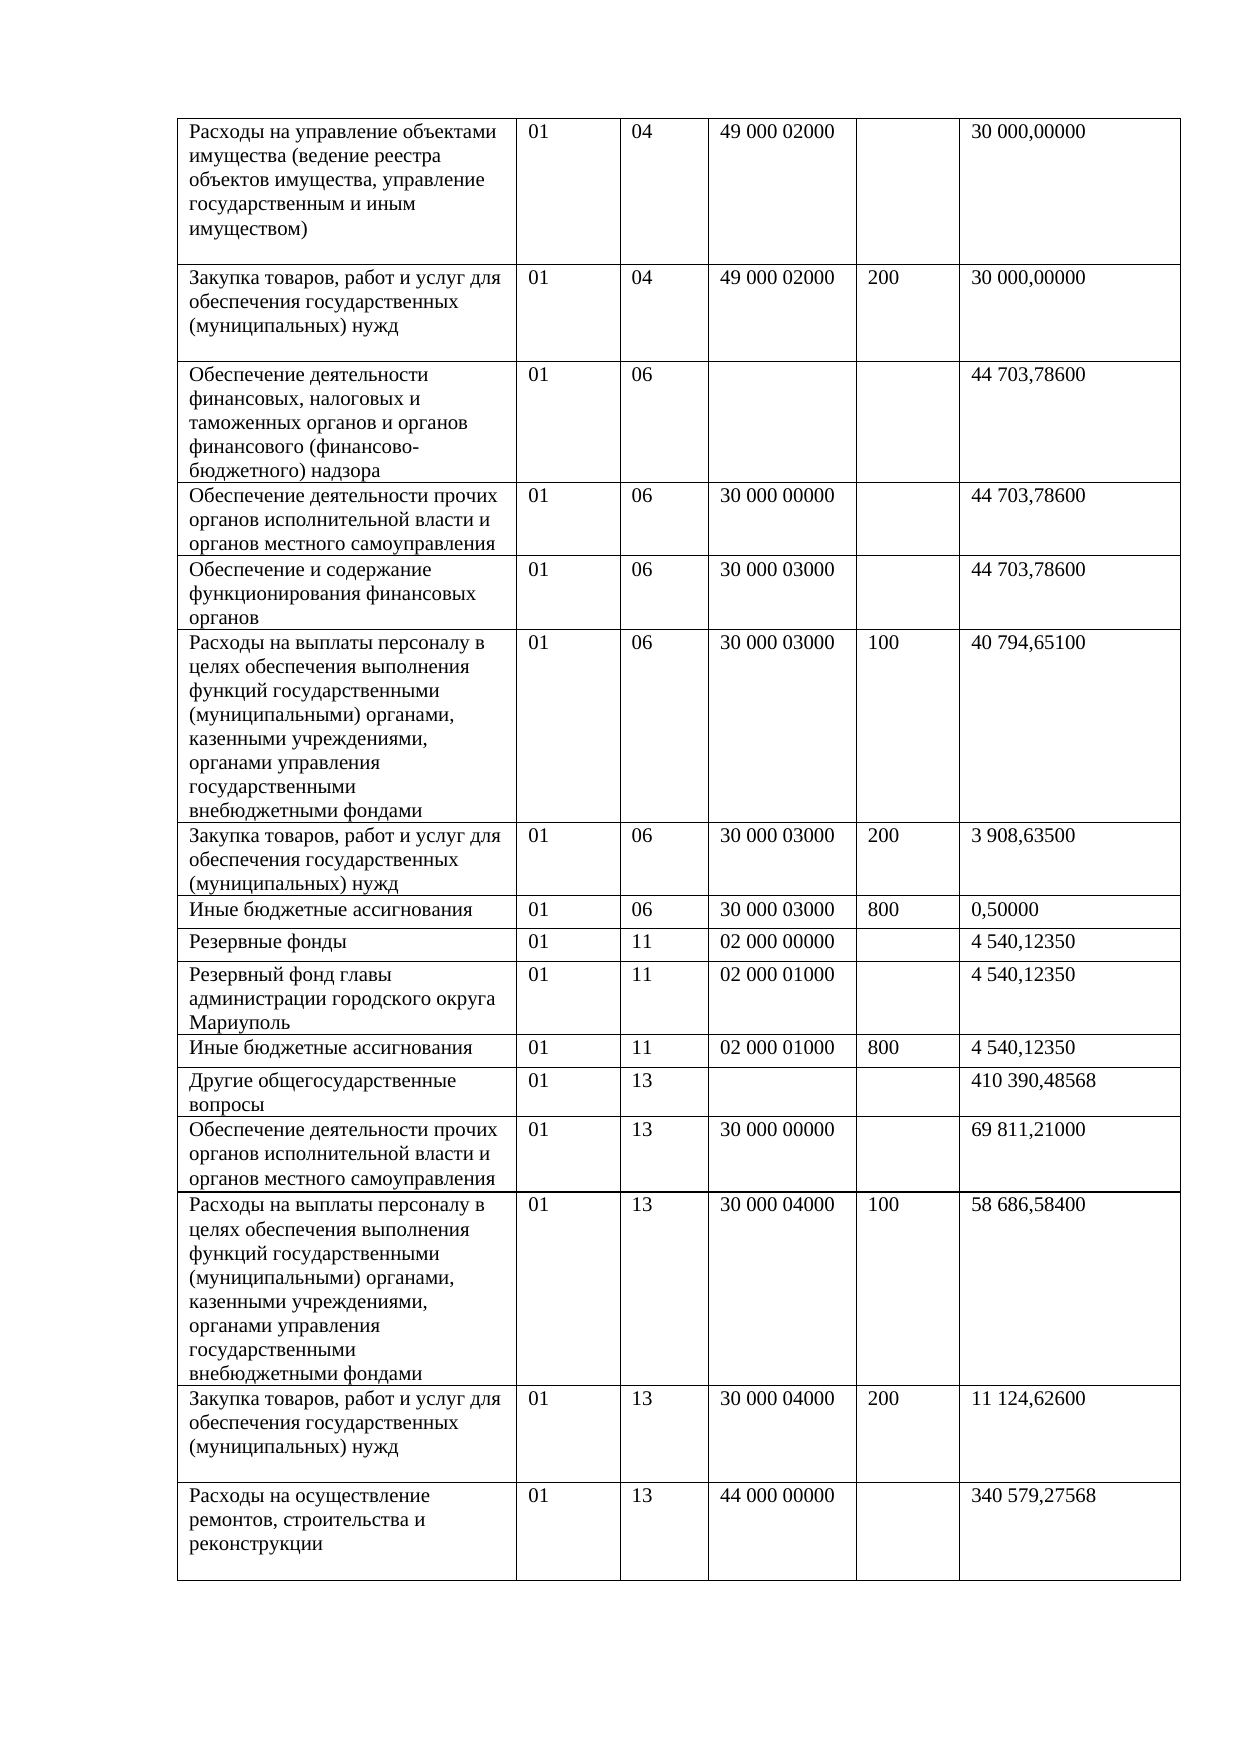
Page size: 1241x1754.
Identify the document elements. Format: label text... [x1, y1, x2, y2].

table_cell 30 000 03000 [709, 896, 856, 928]
table_cell 01 [517, 1035, 620, 1067]
table_cell Расходы на управление объектами имущества (ведение реестра объектов имущества, управление государственным и иным имуществом) [178, 119, 516, 263]
table_cell [857, 556, 959, 629]
table_cell 01 [517, 1483, 620, 1579]
table_cell [857, 962, 959, 1034]
table_cell 200 [857, 823, 959, 895]
table_cell Закупка товаров, работ и услуг для обеспечения государственных (муниципальных) нужд [178, 265, 516, 361]
table_cell [709, 1068, 856, 1116]
table_cell 30 000,00000 [960, 265, 1180, 361]
table_cell 06 [621, 823, 708, 895]
table_cell 06 [621, 630, 708, 822]
table_cell 01 [517, 630, 620, 822]
table_cell 800 [857, 1035, 959, 1067]
table_cell Расходы на выплаты персоналу в целях обеспечения выполнения функций государственными (муниципальными) органами, казенными учреждениями, органами управления государственными внебюджетными фондами [178, 1193, 516, 1385]
table_cell 01 [517, 962, 620, 1034]
table_cell 01 [517, 1386, 620, 1482]
table_cell 800 [857, 896, 959, 928]
table_cell 06 [621, 556, 708, 629]
table_cell 01 [517, 119, 620, 263]
table_cell 40 794,65100 [960, 630, 1180, 822]
table_cell 04 [621, 265, 708, 361]
table_cell [857, 119, 959, 263]
table_cell 100 [857, 630, 959, 822]
table_cell 30 000 03000 [709, 823, 856, 895]
table_cell Обеспечение и содержание функционирования финансовых органов [178, 556, 516, 629]
table_cell Расходы на осуществление ремонтов, строительства и реконструкции [178, 1483, 516, 1579]
table_cell 200 [857, 1386, 959, 1482]
table_cell Иные бюджетные ассигнования [178, 1035, 516, 1067]
table_cell 30 000,00000 [960, 119, 1180, 263]
table_cell 44 703,78600 [960, 483, 1180, 555]
table_cell 01 [517, 896, 620, 928]
table_cell Обеспечение деятельности прочих органов исполнительной власти и органов местного самоуправления [178, 1117, 516, 1191]
table_cell [857, 1068, 959, 1116]
table_cell 44 703,78600 [960, 362, 1180, 482]
table_cell 01 [517, 823, 620, 895]
table_cell 01 [517, 556, 620, 629]
table_cell 30 000 03000 [709, 630, 856, 822]
table_cell 3 908,63500 [960, 823, 1180, 895]
table_cell 30 000 04000 [709, 1386, 856, 1482]
table_cell 30 000 00000 [709, 1117, 856, 1191]
table_cell 13 [621, 1386, 708, 1482]
table_cell [857, 1117, 959, 1191]
table_cell 01 [517, 929, 620, 961]
table_cell 06 [621, 362, 708, 482]
table_cell [857, 483, 959, 555]
table_cell [709, 362, 856, 482]
table_cell 11 124,62600 [960, 1386, 1180, 1482]
table_cell 340 579,27568 [960, 1483, 1180, 1579]
table_cell Резервный фонд главы администрации городского округа Мариуполь [178, 962, 516, 1034]
table_cell 13 [621, 1068, 708, 1116]
table_cell 44 000 00000 [709, 1483, 856, 1579]
table_cell 02 000 01000 [709, 1035, 856, 1067]
table_cell 01 [517, 483, 620, 555]
table_cell 02 000 00000 [709, 929, 856, 961]
table_cell 4 540,12350 [960, 929, 1180, 961]
table_cell 100 [857, 1193, 959, 1385]
table_cell 44 703,78600 [960, 556, 1180, 629]
table_cell 11 [621, 1035, 708, 1067]
table_cell 02 000 01000 [709, 962, 856, 1034]
table_cell Обеспечение деятельности прочих органов исполнительной власти и органов местного самоуправления [178, 483, 516, 555]
table_cell 13 [621, 1193, 708, 1385]
table_cell 06 [621, 483, 708, 555]
table_cell 30 000 04000 [709, 1193, 856, 1385]
table_cell Закупка товаров, работ и услуг для обеспечения государственных (муниципальных) нужд [178, 823, 516, 895]
table_cell 4 540,12350 [960, 962, 1180, 1034]
table_cell 11 [621, 929, 708, 961]
table_cell 01 [517, 1117, 620, 1191]
table_cell Иные бюджетные ассигнования [178, 896, 516, 928]
table_cell 200 [857, 265, 959, 361]
table_cell 13 [621, 1117, 708, 1191]
table_cell 13 [621, 1483, 708, 1579]
table_cell 30 000 03000 [709, 556, 856, 629]
table_cell [857, 1483, 959, 1579]
table_cell Закупка товаров, работ и услуг для обеспечения государственных (муниципальных) нужд [178, 1386, 516, 1482]
table_cell 49 000 02000 [709, 119, 856, 263]
table_cell 69 811,21000 [960, 1117, 1180, 1191]
table_cell 01 [517, 362, 620, 482]
table_cell 49 000 02000 [709, 265, 856, 361]
table_cell 58 686,58400 [960, 1193, 1180, 1385]
table_cell 01 [517, 265, 620, 361]
table_cell 06 [621, 896, 708, 928]
table_cell Обеспечение деятельности финансовых, налоговых и таможенных органов и органов финансового (финансово-бюджетного) надзора [178, 362, 516, 482]
table_cell 11 [621, 962, 708, 1034]
table_cell 0,50000 [960, 896, 1180, 928]
table_cell [857, 929, 959, 961]
table_cell Резервные фонды [178, 929, 516, 961]
table_cell 04 [621, 119, 708, 263]
table_cell 410 390,48568 [960, 1068, 1180, 1116]
table_cell [857, 362, 959, 482]
table_cell 30 000 00000 [709, 483, 856, 555]
table_cell Расходы на выплаты персоналу в целях обеспечения выполнения функций государственными (муниципальными) органами, казенными учреждениями, органами управления государственными внебюджетными фондами [178, 630, 516, 822]
table_cell Другие общегосударственные вопросы [178, 1068, 516, 1116]
table_cell 01 [517, 1068, 620, 1116]
table_cell 4 540,12350 [960, 1035, 1180, 1067]
table_cell 01 [517, 1193, 620, 1385]
